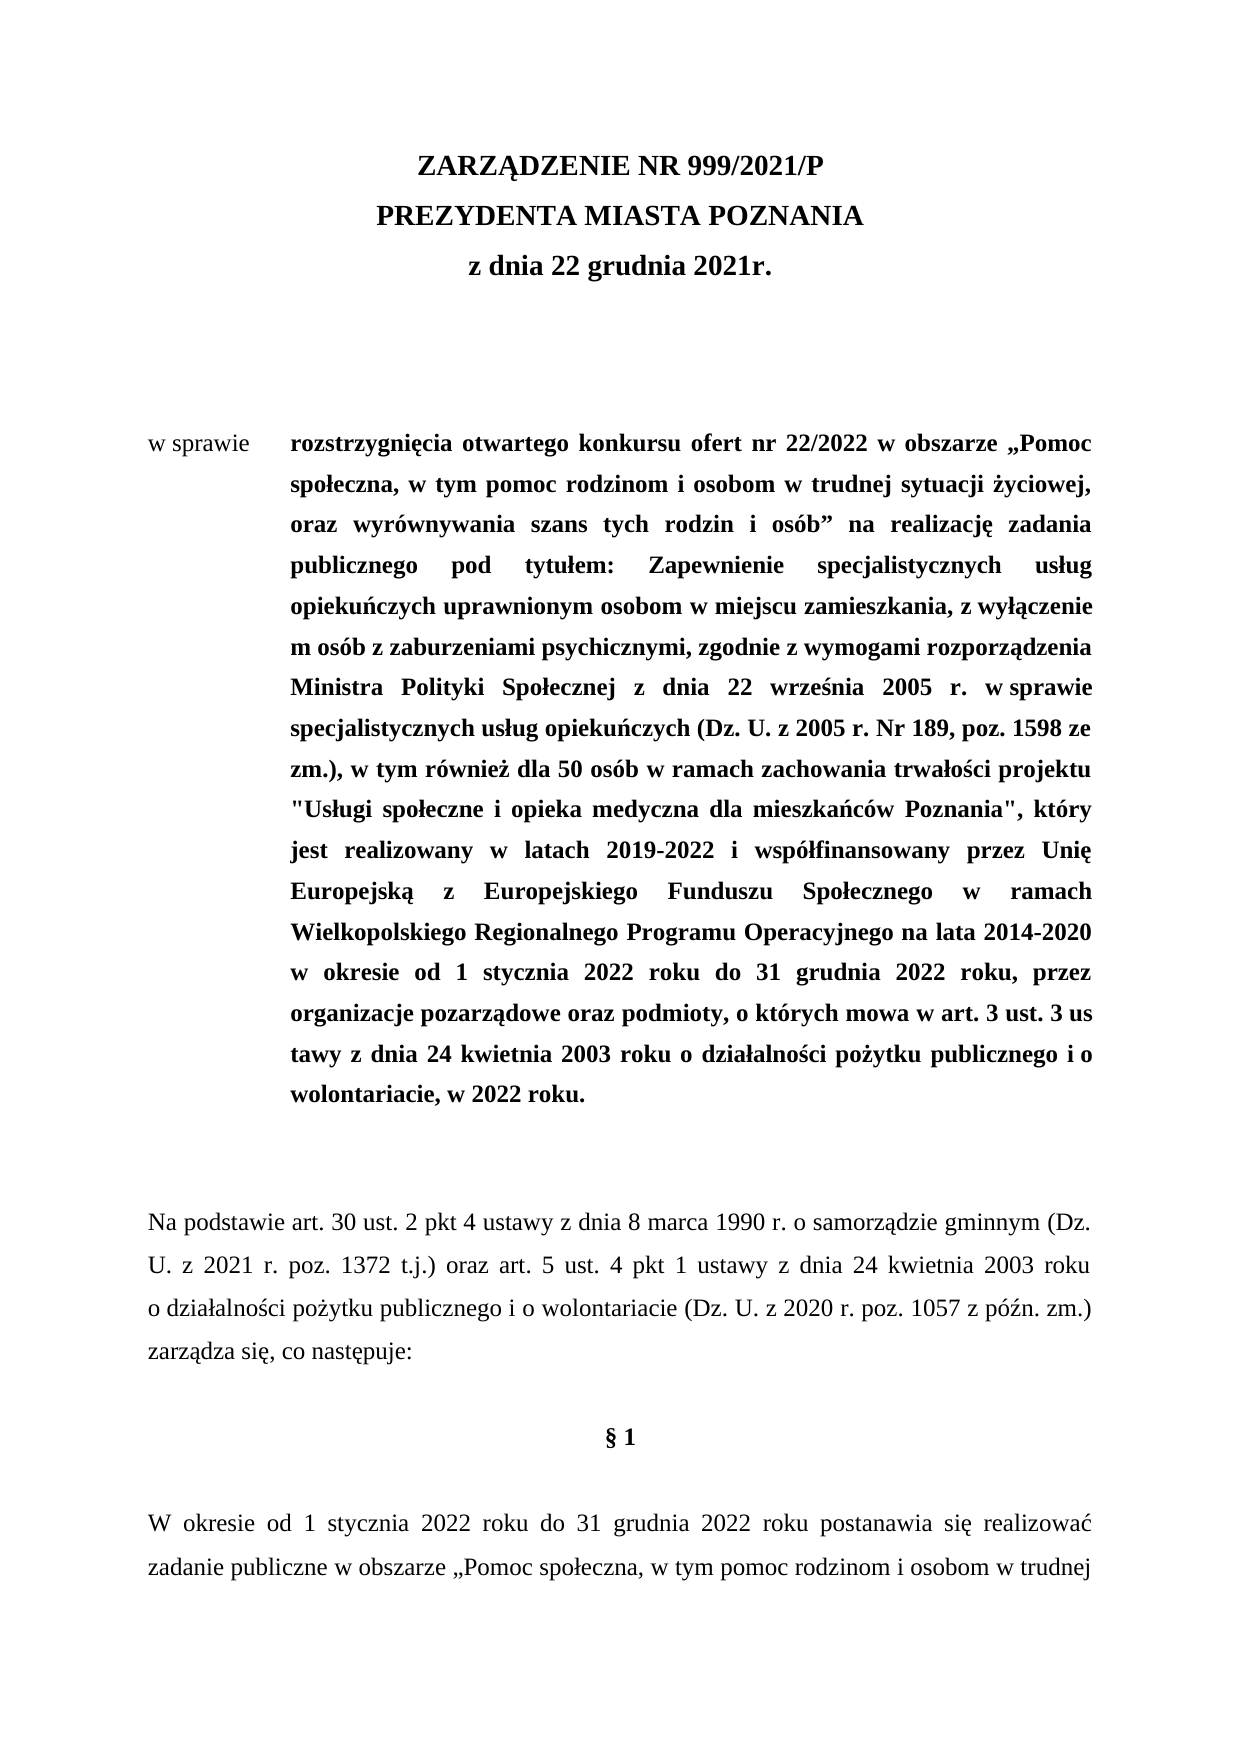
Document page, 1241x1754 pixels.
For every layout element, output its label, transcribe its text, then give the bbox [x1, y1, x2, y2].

table_header w sprawie [136, 428, 279, 1120]
text z dnia 22 grudnia 2021r. [148, 248, 1093, 282]
text Na podstawie art. 30 ust. 2 pkt 4 ustawy z dnia 8 marca 1990 r. o samorządzie gminnym (Dz. U. z 2021 r. poz. 1372 t.j.) oraz art. 5 ust. 4 pkt 1 ustawy z dnia 24 kwietnia 2003 roku o działalności pożytku publicznego i o wolontariacie (Dz. U. z 2020 r. poz. 1057 z późn. zm.) zarządza się, co następuje: [148, 1207, 1093, 1365]
subtitle ZARZĄDZENIE NR [148, 148, 1093, 181]
subtitle PREZYDENTA MIASTA POZNANIA [148, 198, 1093, 231]
table_header rozstrzygnięcia otwartego konkursu ofert nr 22/2022 w obszarze „Pomoc społeczna, w tym pomoc rodzinom i osobom w trudnej sytuacji życiowej, oraz wyrównywania szans tych rodzin i osób” na realizację zadania publicznego pod tytułem: Zapewnienie specjalistycznych usług opiekuńczych uprawnionym osobom w miejscu zamieszkania, z wyłączeniem osób z zaburzeniami psychicznymi, zgodnie z wymogami rozporządzenia Ministra Polityki Społecznej z dnia 22 września 2005 r. w sprawie specjalistycznych usług opiekuńczych (Dz. U. z 2005 r. Nr 189, poz. 1598 ze zm.), w tym również dla 50 osób w ramach zachowania trwałości projektu "Usługi społeczne i opieka medyczna dla mieszkańców Poznania", który jest realizowany w latach 2019-2022 i współfinansowany przez Unię Europejską z Europejskiego Funduszu Społecznego w ramach Wielkopolskiego Regionalnego Programu Operacyjnego na lata 2014-2020 w okresie od 1 stycznia 2022 roku do 31 grudnia 2022 roku, przez organizacje pozarządowe oraz podmioty, o których mowa w art. 3 ust. 3 ustawy z dnia 24 kwietnia 2003 roku o działalności pożytku publicznego i o wolontariacie, w 2022 roku. [279, 428, 1104, 1120]
text § 1 [148, 1422, 1093, 1451]
